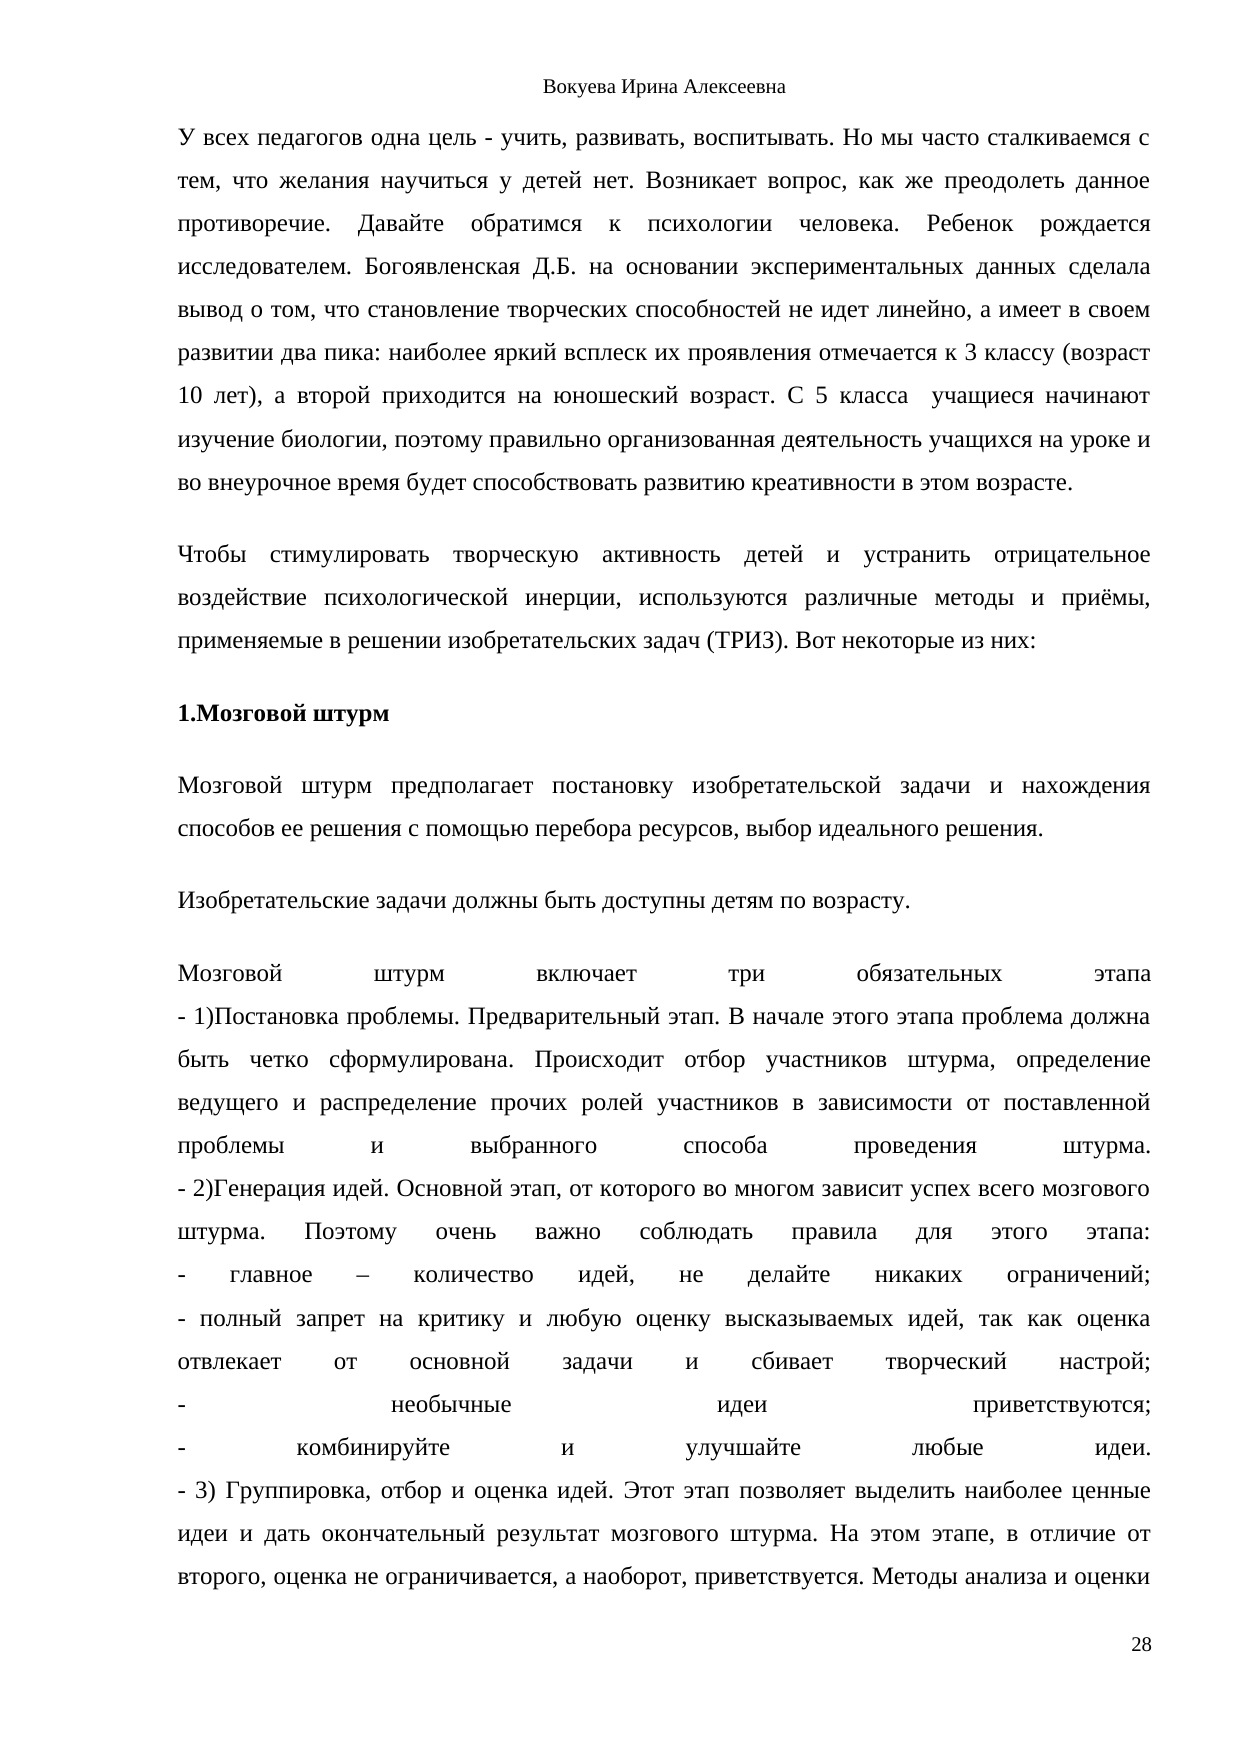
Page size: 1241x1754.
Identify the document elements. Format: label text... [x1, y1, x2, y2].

text Изобретательские задачи должны быть доступны детям по возрасту. [177, 885, 1152, 914]
text У всех педагогов одна цель - учить, развивать, воспитывать. Но мы часто сталкиваемся с тем, что желания научиться у детей нет. Возникает вопрос, как же преодолеть данное противоречие. Давайте обратимся к психологии человека. Ребенок рождается исследователем. Богоявленская Д.Б. на основании экспериментальных данных сделала вывод о том, что становление творческих способностей не идет линейно, а имеет в своем развитии два пика: наиболее яркий всплеск их проявления отмечается к 3 классу (возраст 10 лет), а второй приходится на юношеский возраст. С 5 класса учащиеся начинают изучение биологии, поэтому правильно организованная деятельность учащихся на уроке и во внеурочное время будет способствовать развитию креативности в этом возрасте. [177, 122, 1152, 496]
text 1.Мозговой штурм [177, 698, 1152, 726]
text Чтобы стимулировать творческую активность детей и устранить отрицательное воздействие психологической инерции, используются различные методы и приёмы, применяемые в решении изобретательских задач (ТРИЗ). Вот некоторые из них: [177, 539, 1152, 654]
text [177, 958, 1152, 1590]
text Мозговой штурм предполагает постановку изобретательской задачи и нахождения способов ее решения с помощью перебора ресурсов, выбор идеального решения. [177, 770, 1152, 842]
